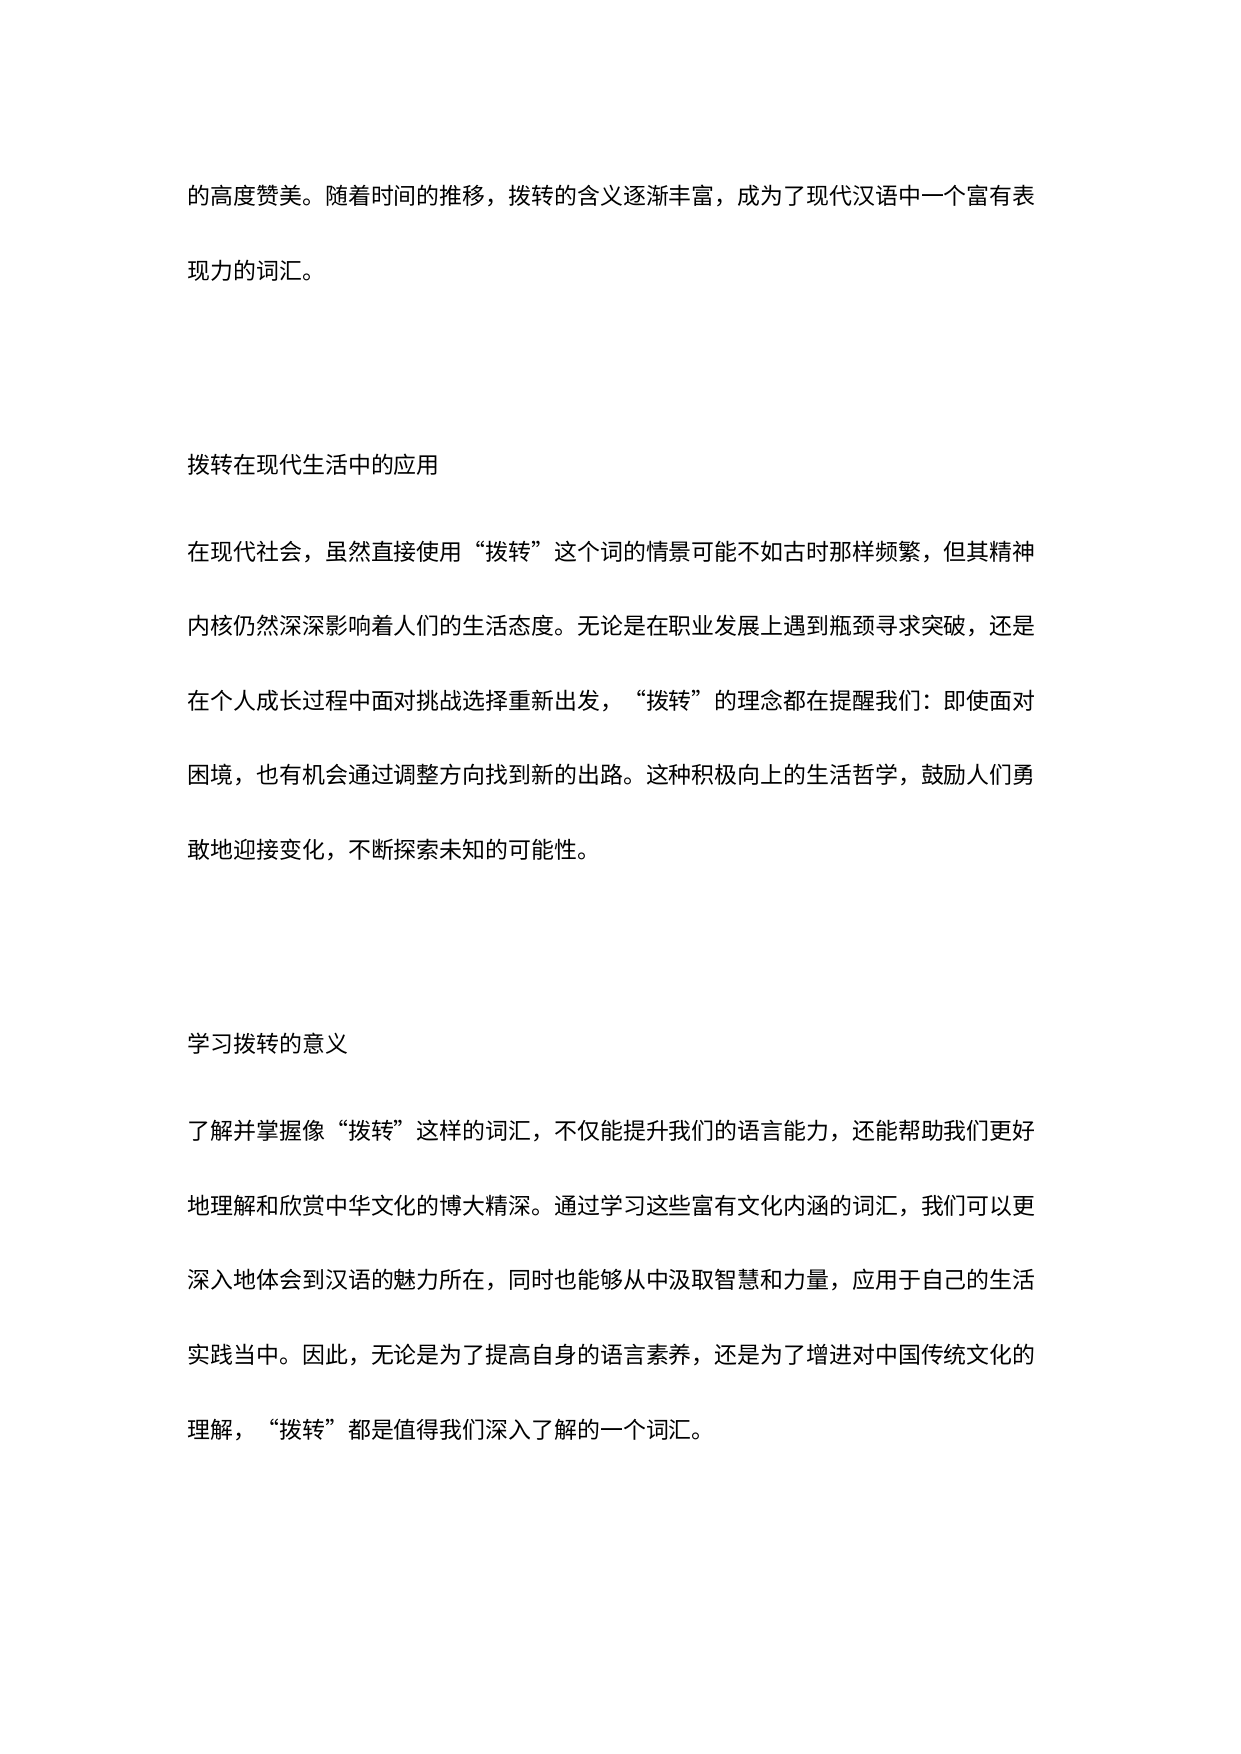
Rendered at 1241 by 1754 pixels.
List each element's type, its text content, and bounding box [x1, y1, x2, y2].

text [187, 162, 1053, 302]
text 学习拨转的意义 [187, 1011, 1053, 1076]
text 了解并掌握像“拨转”这样的词汇，不仅能提升我们的语言能力，还能帮助我们更好地理解和欣赏中华文化的博大精深。通过学习这些富有文化内涵的词汇，我们可以更深入地体会到汉语的魅力所在，同时也能够从中汲取智慧和力量，应用于自己的生活实践当中。因此，无论是为了提高自身的语言素养，还是为了增进对中国传统文化的理解，“拨转”都是值得我们深入了解的一个词汇。 [187, 1097, 1053, 1461]
text 在现代社会，虽然直接使用“拨转”这个词的情景可能不如古时那样频繁，但其精神内核仍然深深影响着人们的生活态度。无论是在职业发展上遇到瓶颈寻求突破，还是在个人成长过程中面对挑战选择重新出发，“拨转”的理念都在提醒我们：即使面对困境，也有机会通过调整方向找到新的出路。这种积极向上的生活哲学，鼓励人们勇敢地迎接变化，不断探索未知的可能性。 [187, 517, 1053, 881]
text 拨转在现代生活中的应用 [187, 431, 1053, 496]
